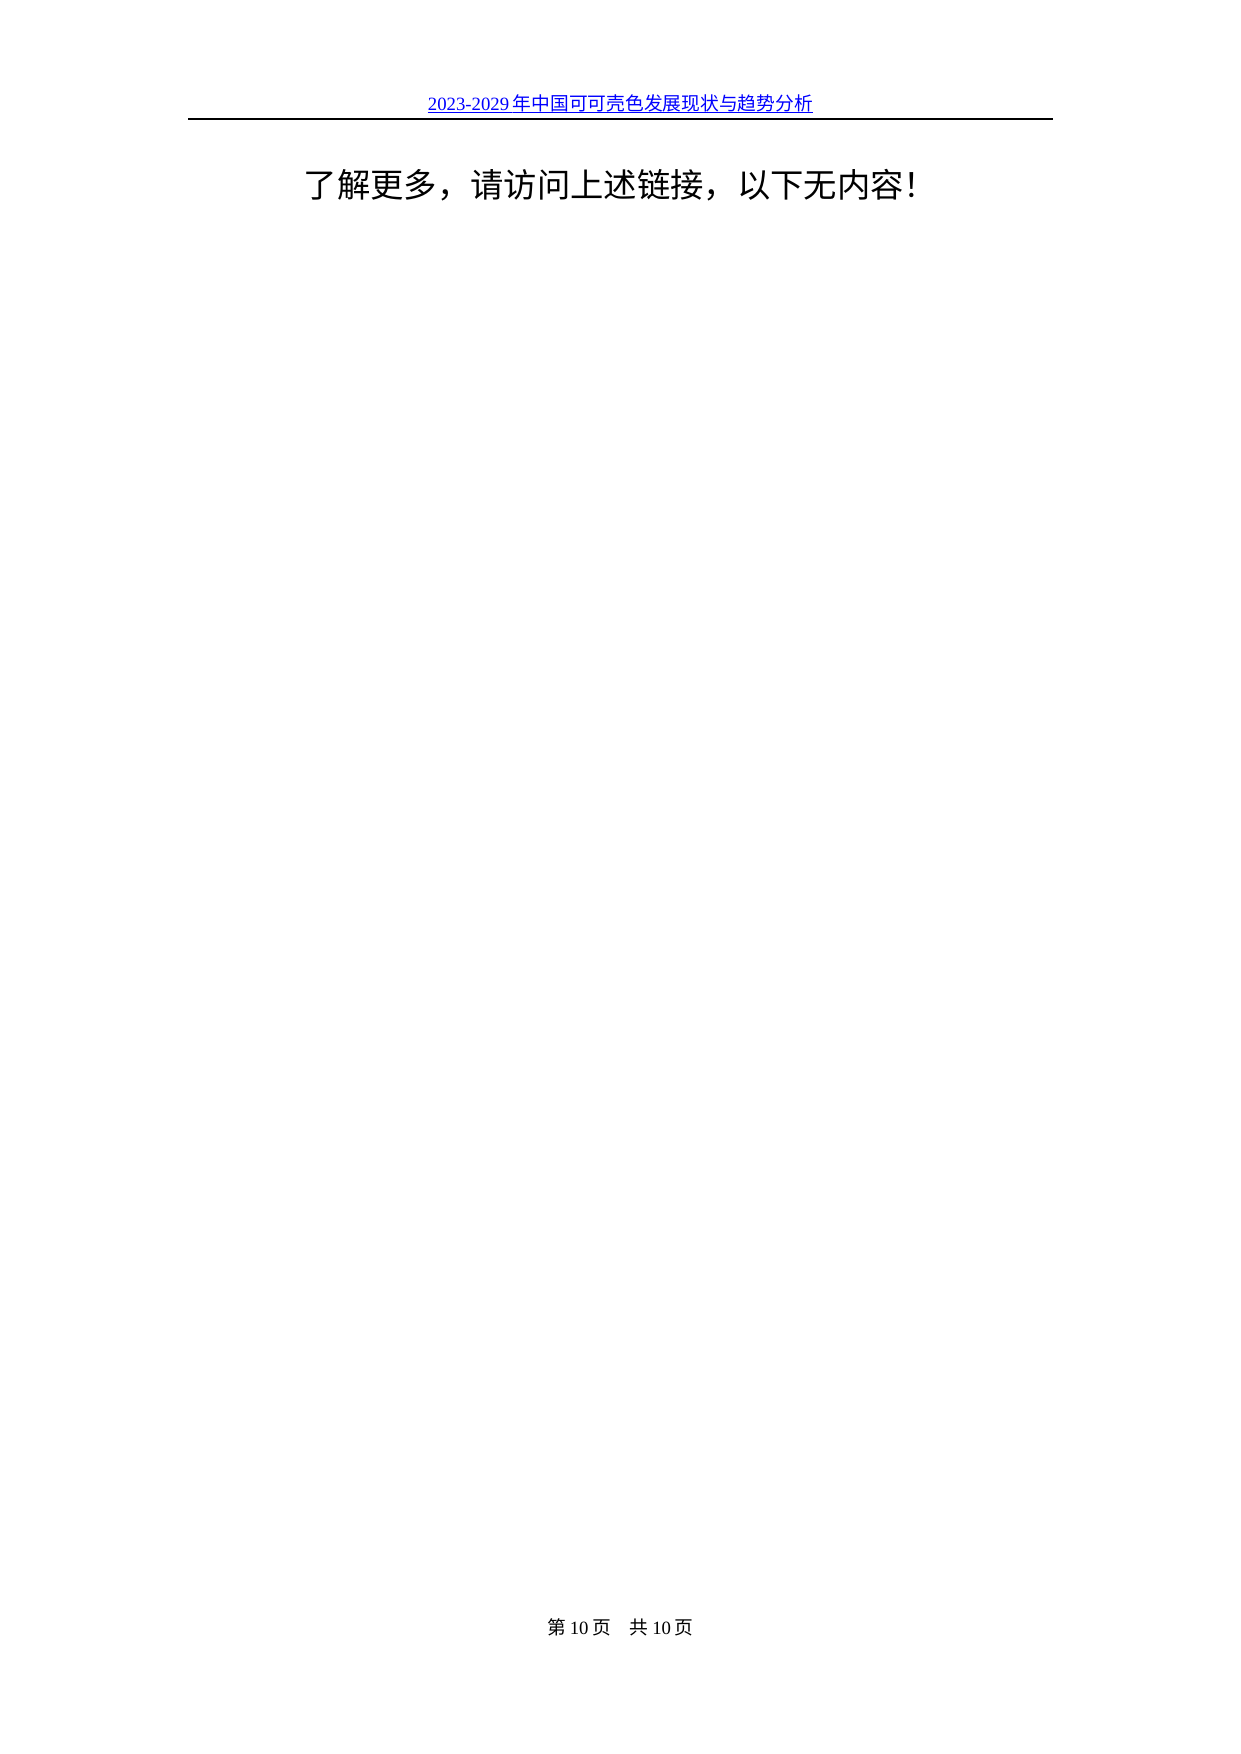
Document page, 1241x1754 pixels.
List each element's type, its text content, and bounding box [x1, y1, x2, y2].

title 了解更多，请访问上述链接，以下无内容！ [187, 150, 1053, 215]
